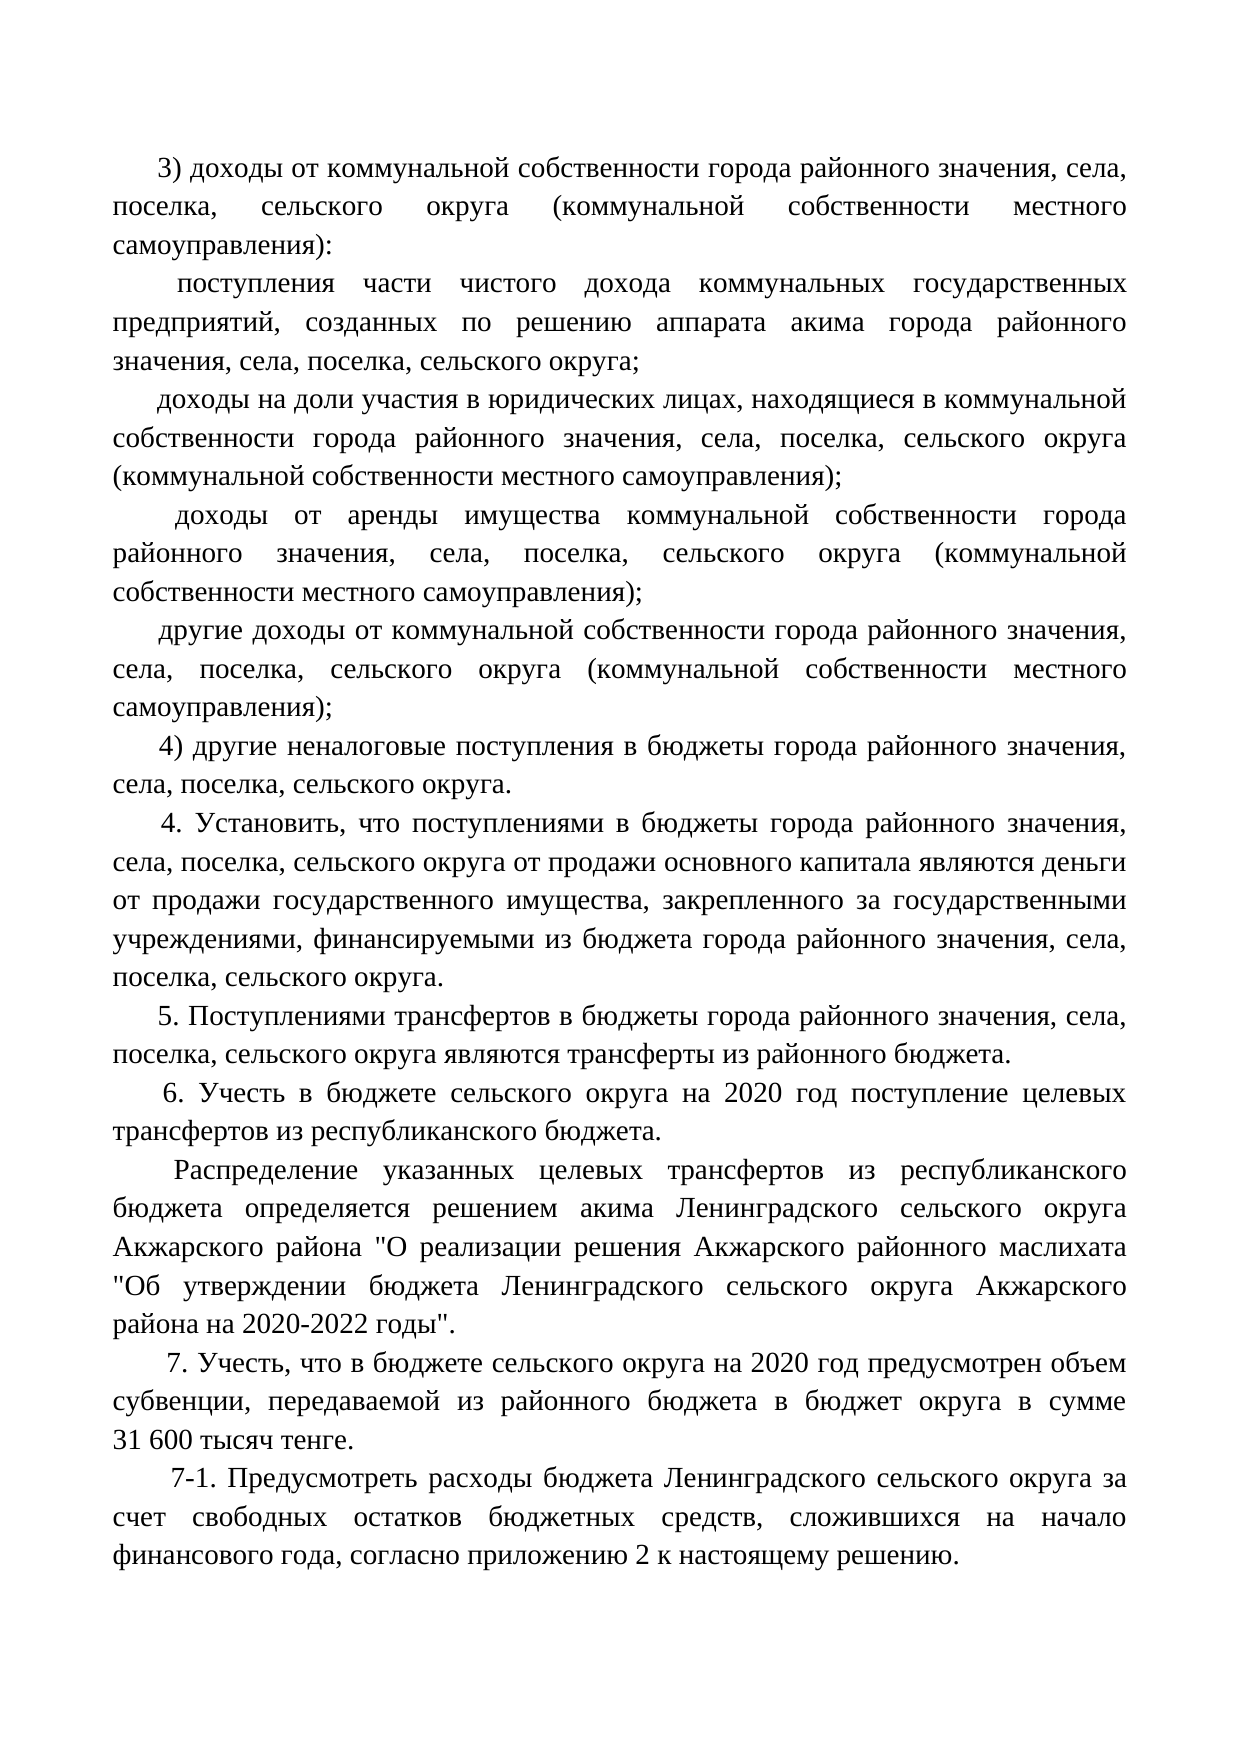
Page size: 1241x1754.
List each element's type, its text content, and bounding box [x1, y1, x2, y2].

text 7. Учесть, что в бюджете сельского округа на 2020 год предусмотрен объем субвенции, передаваемой из районного бюджета в бюджет округа в сумме 31 600 тысяч тенге. [112, 1345, 1128, 1455]
text другие доходы от коммунальной собственности города районного значения, села, поселка, сельского округа (коммунальной собственности местного самоуправления); [112, 612, 1128, 723]
text 7-1. Предусмотреть расходы бюджета Ленинградского сельского округа за счет свободных остатков бюджетных средств, сложившихся на начало финансового года, согласно приложению 2 к настоящему решению. [112, 1460, 1128, 1571]
text доходы от аренды имущества коммунальной собственности города районного значения, села, поселка, сельского округа (коммунальной собственности местного самоуправления); [112, 497, 1128, 607]
text доходы на доли участия в юридических лицах, находящиеся в коммунальной собственности города районного значения, села, поселка, сельского округа (коммунальной собственности местного самоуправления); [112, 381, 1128, 492]
text 5. Поступлениями трансфертов в бюджеты города районного значения, села, поселка, сельского округа являются трансферты из районного бюджета. [112, 998, 1128, 1070]
text 4. Установить, что поступлениями в бюджеты города районного значения, села, поселка, сельского округа от продажи основного капитала являются деньги от продажи государственного имущества, закрепленного за государственными учреждениями, финансируемыми из бюджета города районного значения, села, поселка, сельского округа. [112, 805, 1128, 993]
text поступления части чистого дохода коммунальных государственных предприятий, созданных по решению аппарата акима города районного значения, села, поселка, сельского округа; [112, 266, 1128, 376]
text 6. Учесть в бюджете сельского округа на 2020 год поступление целевых трансфертов из республиканского бюджета. [112, 1075, 1128, 1147]
text 4) другие неналоговые поступления в бюджеты города районного значения, села, поселка, сельского округа. [112, 728, 1128, 800]
text 3) доходы от коммунальной собственности города районного значения, села, поселка, сельского округа (коммунальной собственности местного самоуправления): [112, 150, 1128, 261]
text Распределение указанных целевых трансфертов из республиканского бюджета определяется решением акима Ленинградского сельского округа Акжарского района "О реализации решения Акжарского районного маслихата "Об утверждении бюджета Ленинградского сельского округа Акжарского района на 2020-2022 годы". [112, 1152, 1128, 1340]
